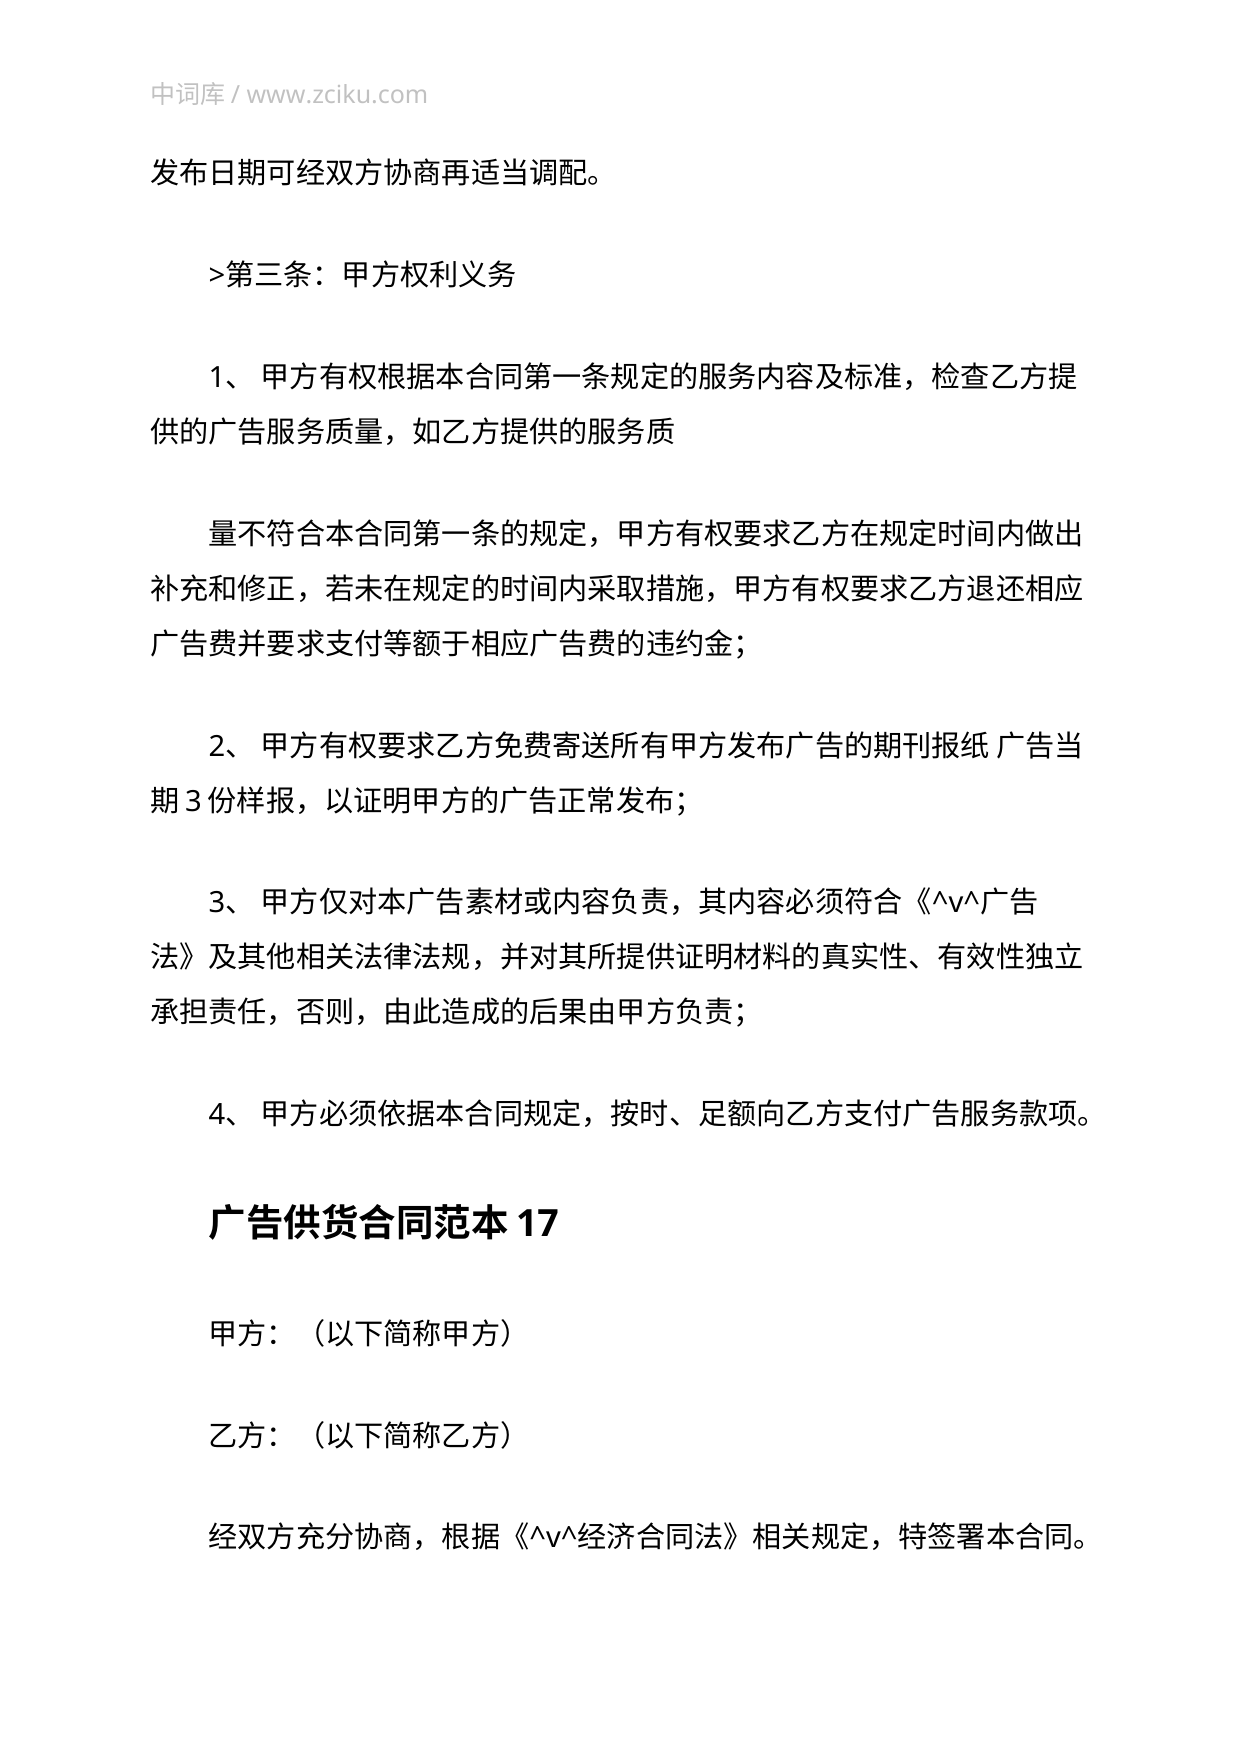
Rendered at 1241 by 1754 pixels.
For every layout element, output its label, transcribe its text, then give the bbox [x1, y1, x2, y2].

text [150, 150, 1090, 192]
text 乙方：（以下简称乙方） [150, 1412, 1090, 1454]
text 量不符合本合同第一条的规定，甲方有权要求乙方在规定时间内做出补充和修正，若未在规定的时间内采取措施，甲方有权要求乙方退还相应广告费并要求支付等额于相应广告费的违约金； [150, 511, 1090, 663]
text >第三条：甲方权利义务 [150, 252, 1090, 294]
text 1、 甲方有权根据本合同第一条规定的服务内容及标准，检查乙方提供的广告服务质量，如乙方提供的服务质 [150, 354, 1090, 451]
text 经双方充分协商，根据《^v^经济合同法》相关规定，特签署本合同。 [150, 1514, 1090, 1556]
text 2、 甲方有权要求乙方免费寄送所有甲方发布广告的期刊报纸 广告当期3份样报，以证明甲方的广告正常发布； [150, 722, 1090, 819]
text 甲方：（以下简称甲方） [150, 1310, 1090, 1353]
text 3、 甲方仅对本广告素材或内容负责，其内容必须符合《^v^广告法》及其他相关法律法规，并对其所提供证明材料的真实性、有效性独立承担责任，否则，由此造成的后果由甲方负责； [150, 879, 1090, 1031]
text 广告供货合同范本17 [150, 1193, 1090, 1247]
text 4、 甲方必须依据本合同规定，按时、足额向乙方支付广告服务款项。 [150, 1091, 1090, 1133]
